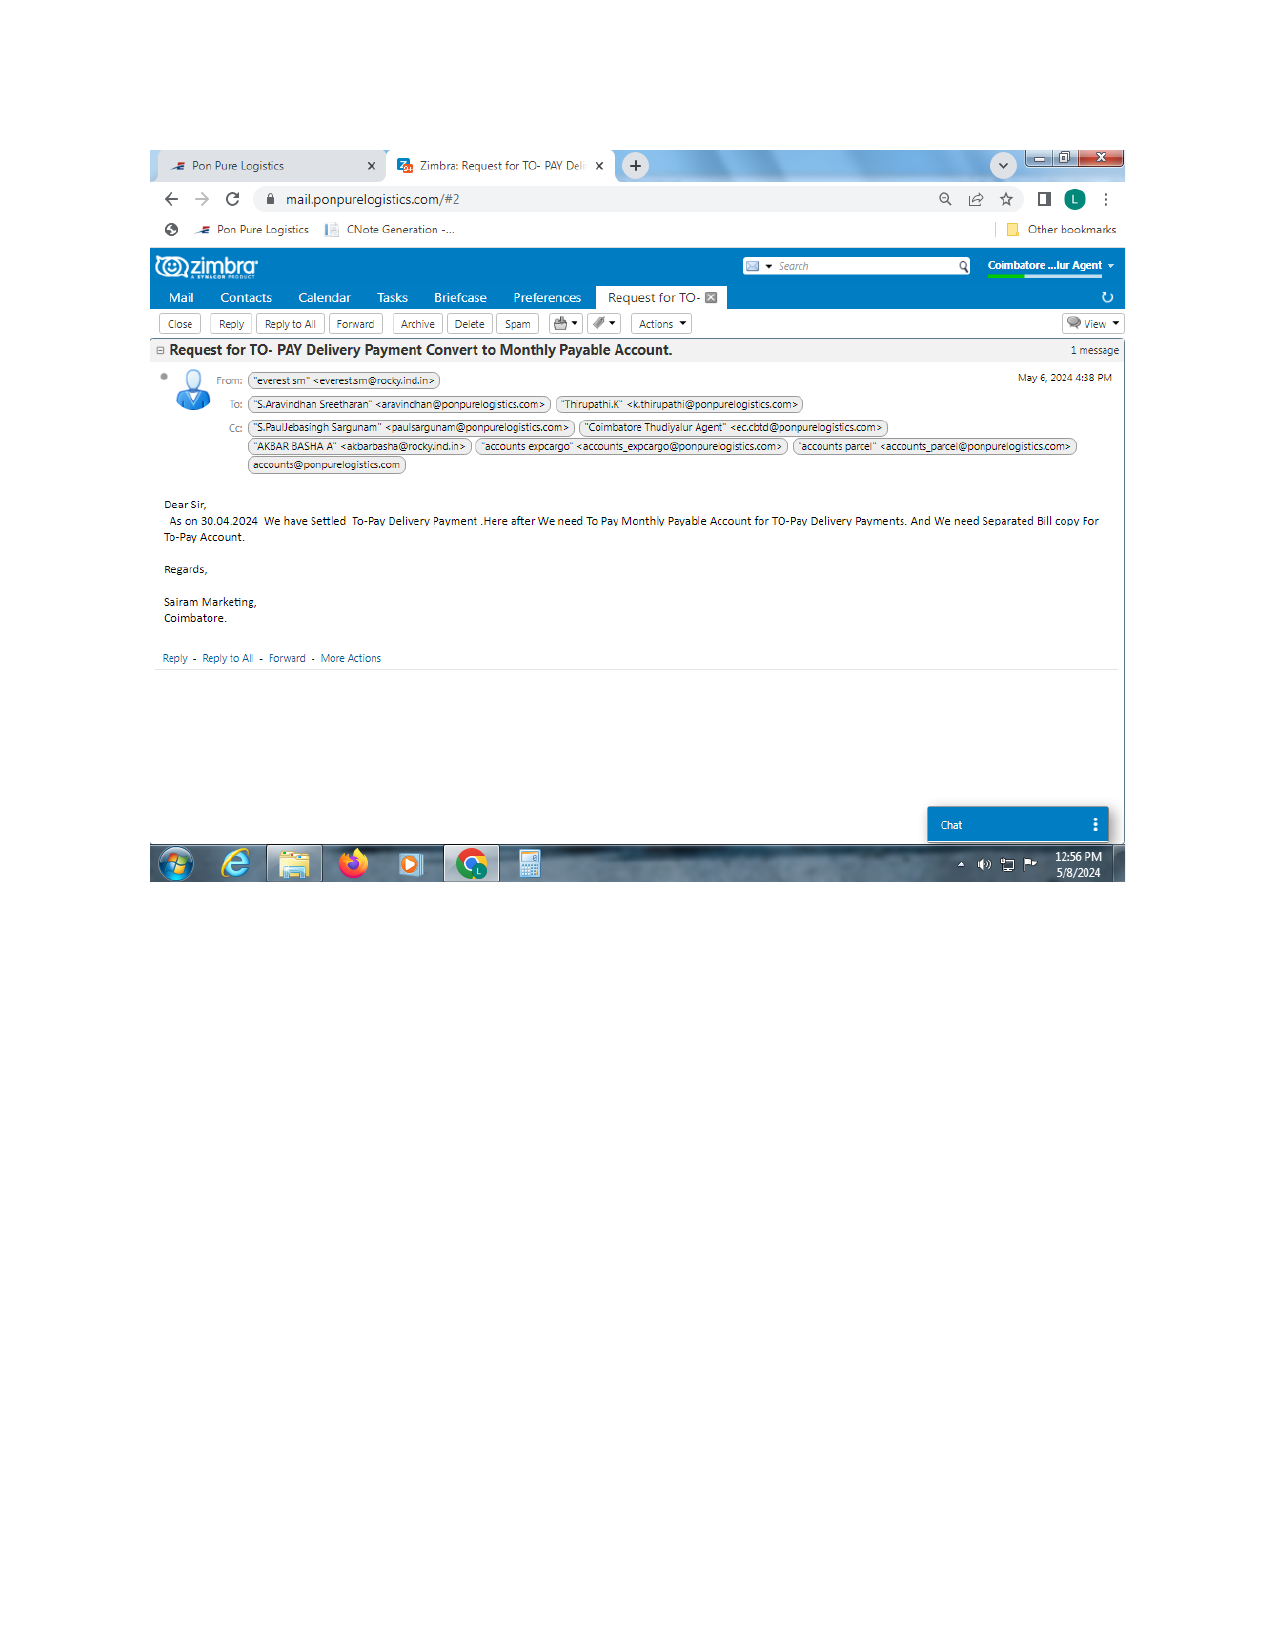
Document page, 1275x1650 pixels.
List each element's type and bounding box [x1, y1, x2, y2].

picture [150, 150, 1125, 882]
